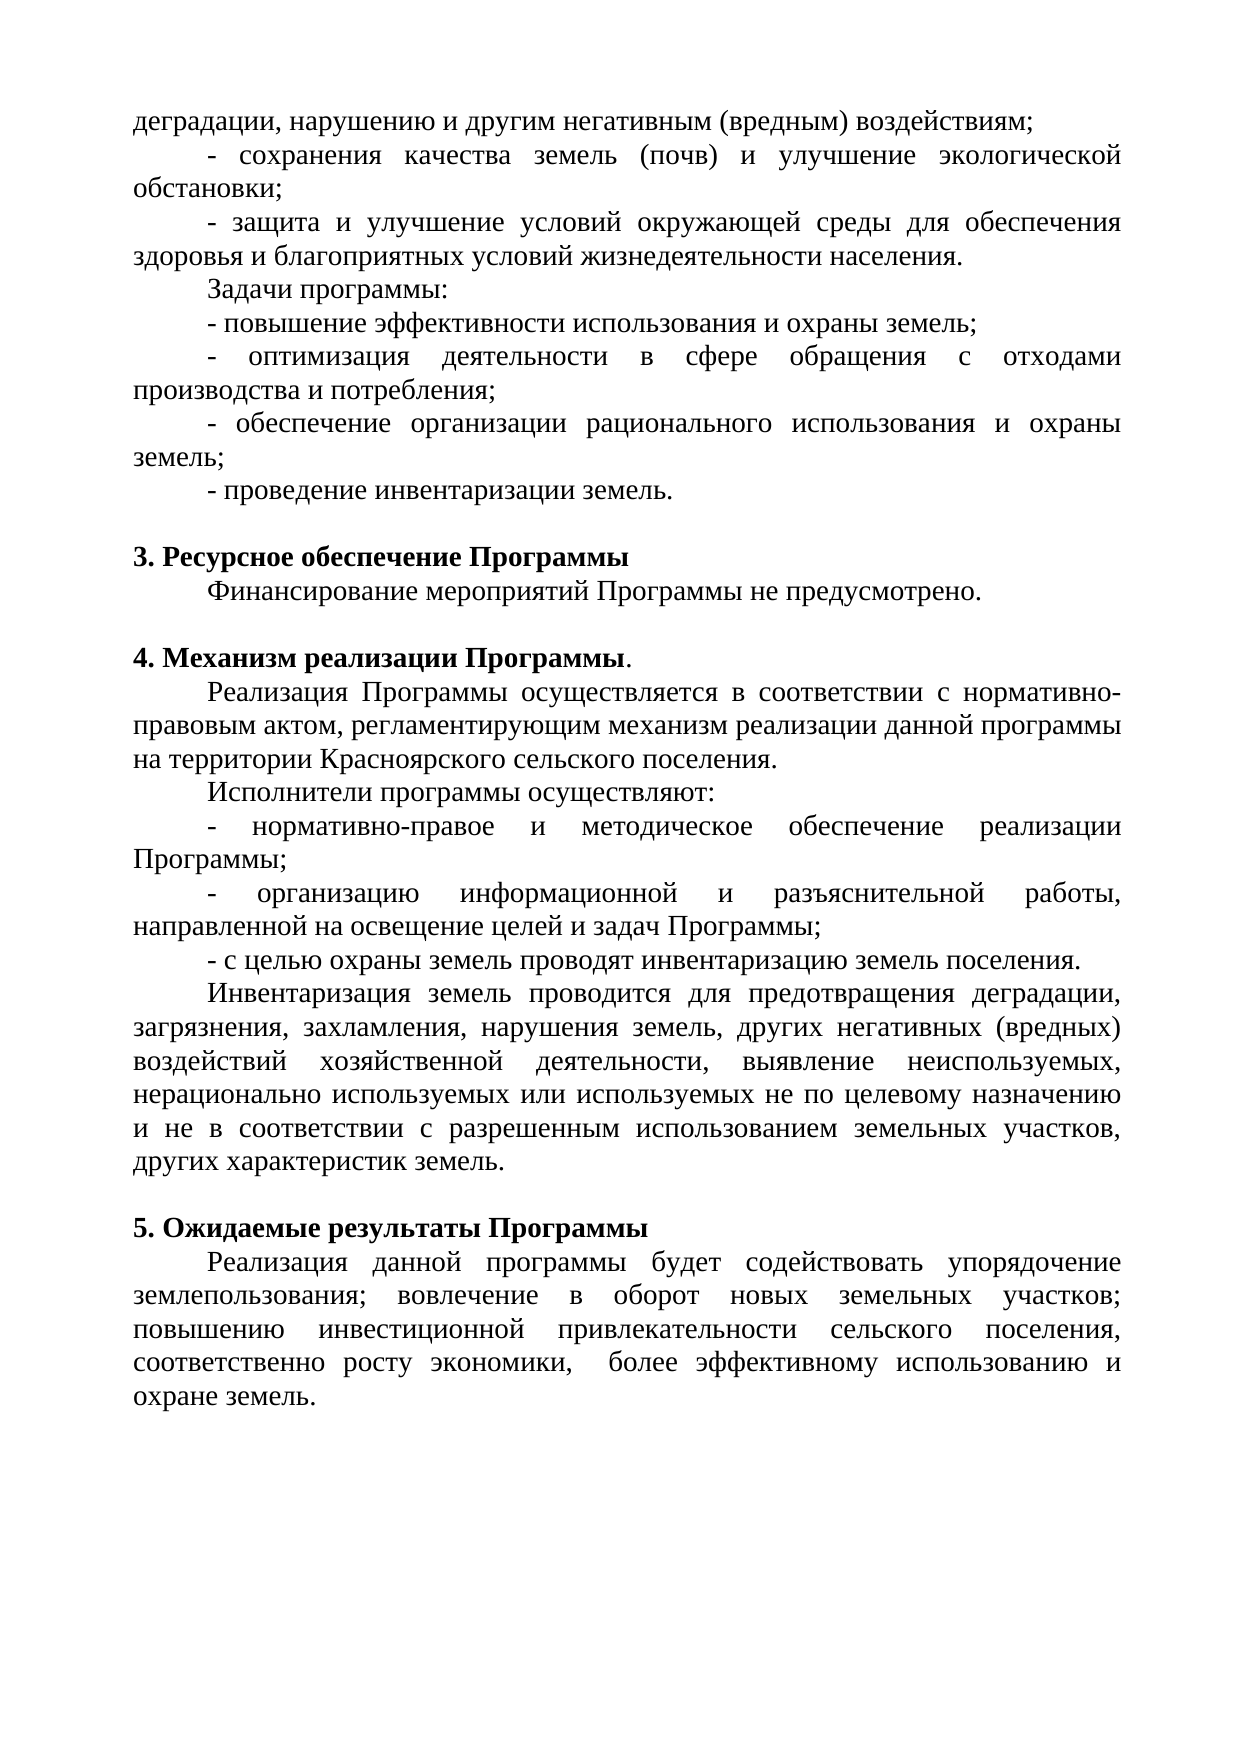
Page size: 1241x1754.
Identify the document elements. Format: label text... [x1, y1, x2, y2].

text Инвентаризация земель проводится для предотвращения деградации, загрязнения, захламления, нарушения земель, других негативных (вредных) воздействий хозяйственной деятельности, выявление неиспользуемых, нерационально используемых или используемых не по целевому назначению и не в соответствии с разрешенным использованием земельных участков, других характеристик земель. [133, 976, 1122, 1177]
text - с целью охраны земель проводят инвентаризацию земель поселения. [133, 942, 1122, 976]
text 3. Ресурсное обеспечение Программы [133, 539, 1122, 573]
text - сохранения качества земель (почв) и улучшение экологической обстановки; [133, 137, 1122, 204]
text Реализация Программы осуществляется в соответствии с нормативно-правовым актом, регламентирующим механизм реализации данной программы на территории Красноярского сельского поселения. [133, 674, 1122, 774]
text - оптимизация деятельности в сфере обращения с отходами производства и потребления; [133, 338, 1122, 405]
text Задачи программы: [133, 271, 1122, 305]
text - обеспечение организации рационального использования и охраны земель; [133, 405, 1122, 472]
text - нормативно-правое и методическое обеспечение реализации Программы; [133, 808, 1122, 875]
text 4. Механизм реализации Программы. [133, 640, 1122, 674]
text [133, 103, 1122, 137]
text - организацию информационной и разъяснительной работы, направленной на освещение целей и задач Программы; [133, 875, 1122, 942]
text Исполнители программы осуществляют: [133, 774, 1122, 808]
text - защита и улучшение условий окружающей среды для обеспечения здоровья и благоприятных условий жизнедеятельности населения. [133, 204, 1122, 271]
text 5. Ожидаемые результаты Программы [133, 1210, 1122, 1244]
text Реализация данной программы будет содействовать упорядочение землепользования; вовлечение в оборот новых земельных участков; повышению инвестиционной привлекательности сельского поселения, соответственно росту экономики, более эффективному использованию и охране земель. [133, 1244, 1122, 1412]
text - повышение эффективности использования и охраны земель; [133, 305, 1122, 338]
text - проведение инвентаризации земель. [133, 472, 1122, 506]
text Финансирование мероприятий Программы не предусмотрено. [133, 573, 1122, 607]
